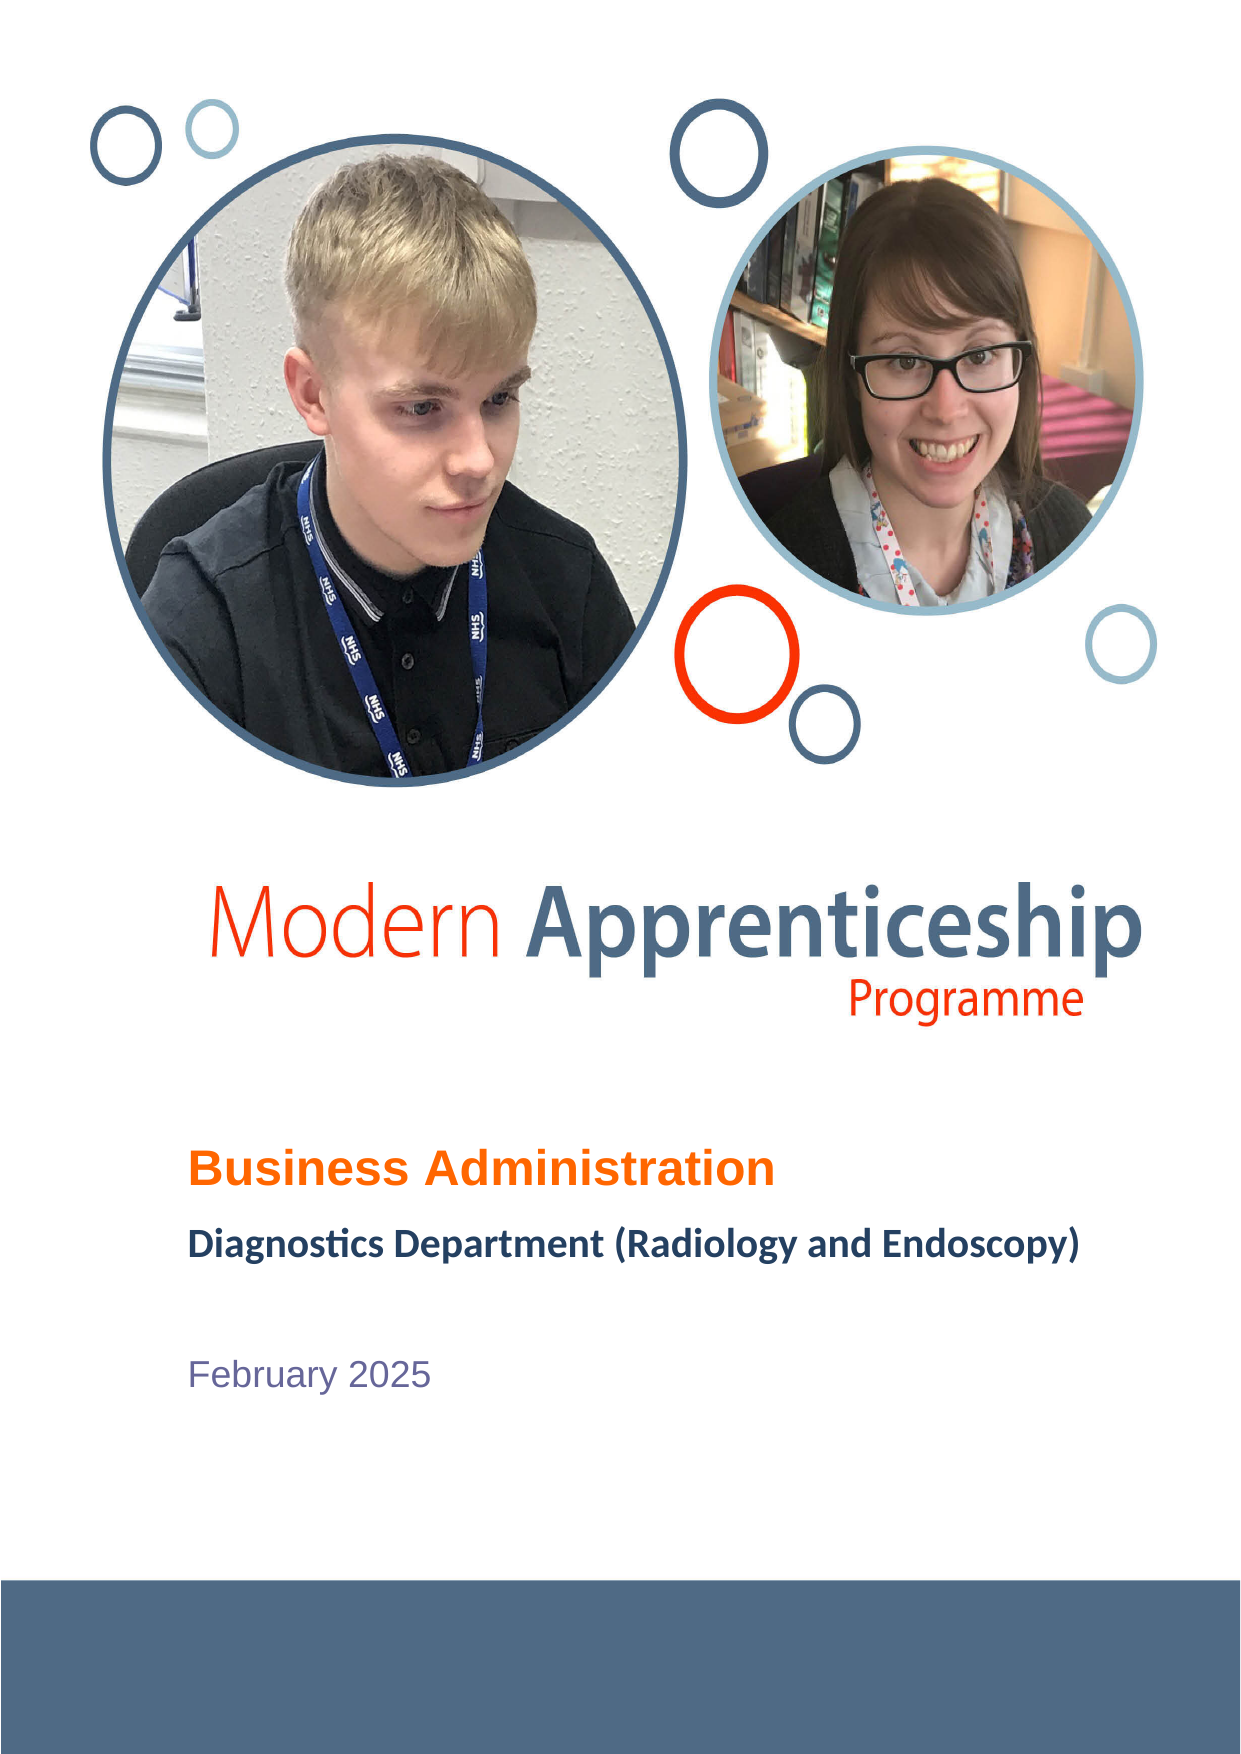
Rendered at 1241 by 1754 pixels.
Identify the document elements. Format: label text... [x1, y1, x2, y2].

text February 2025 [187, 1353, 1152, 1396]
text Diagnostics Department (Radiology and Endoscopy) [187, 1217, 1152, 1268]
text Business Administration [187, 1139, 1152, 1196]
picture [1, 5, 1241, 1754]
